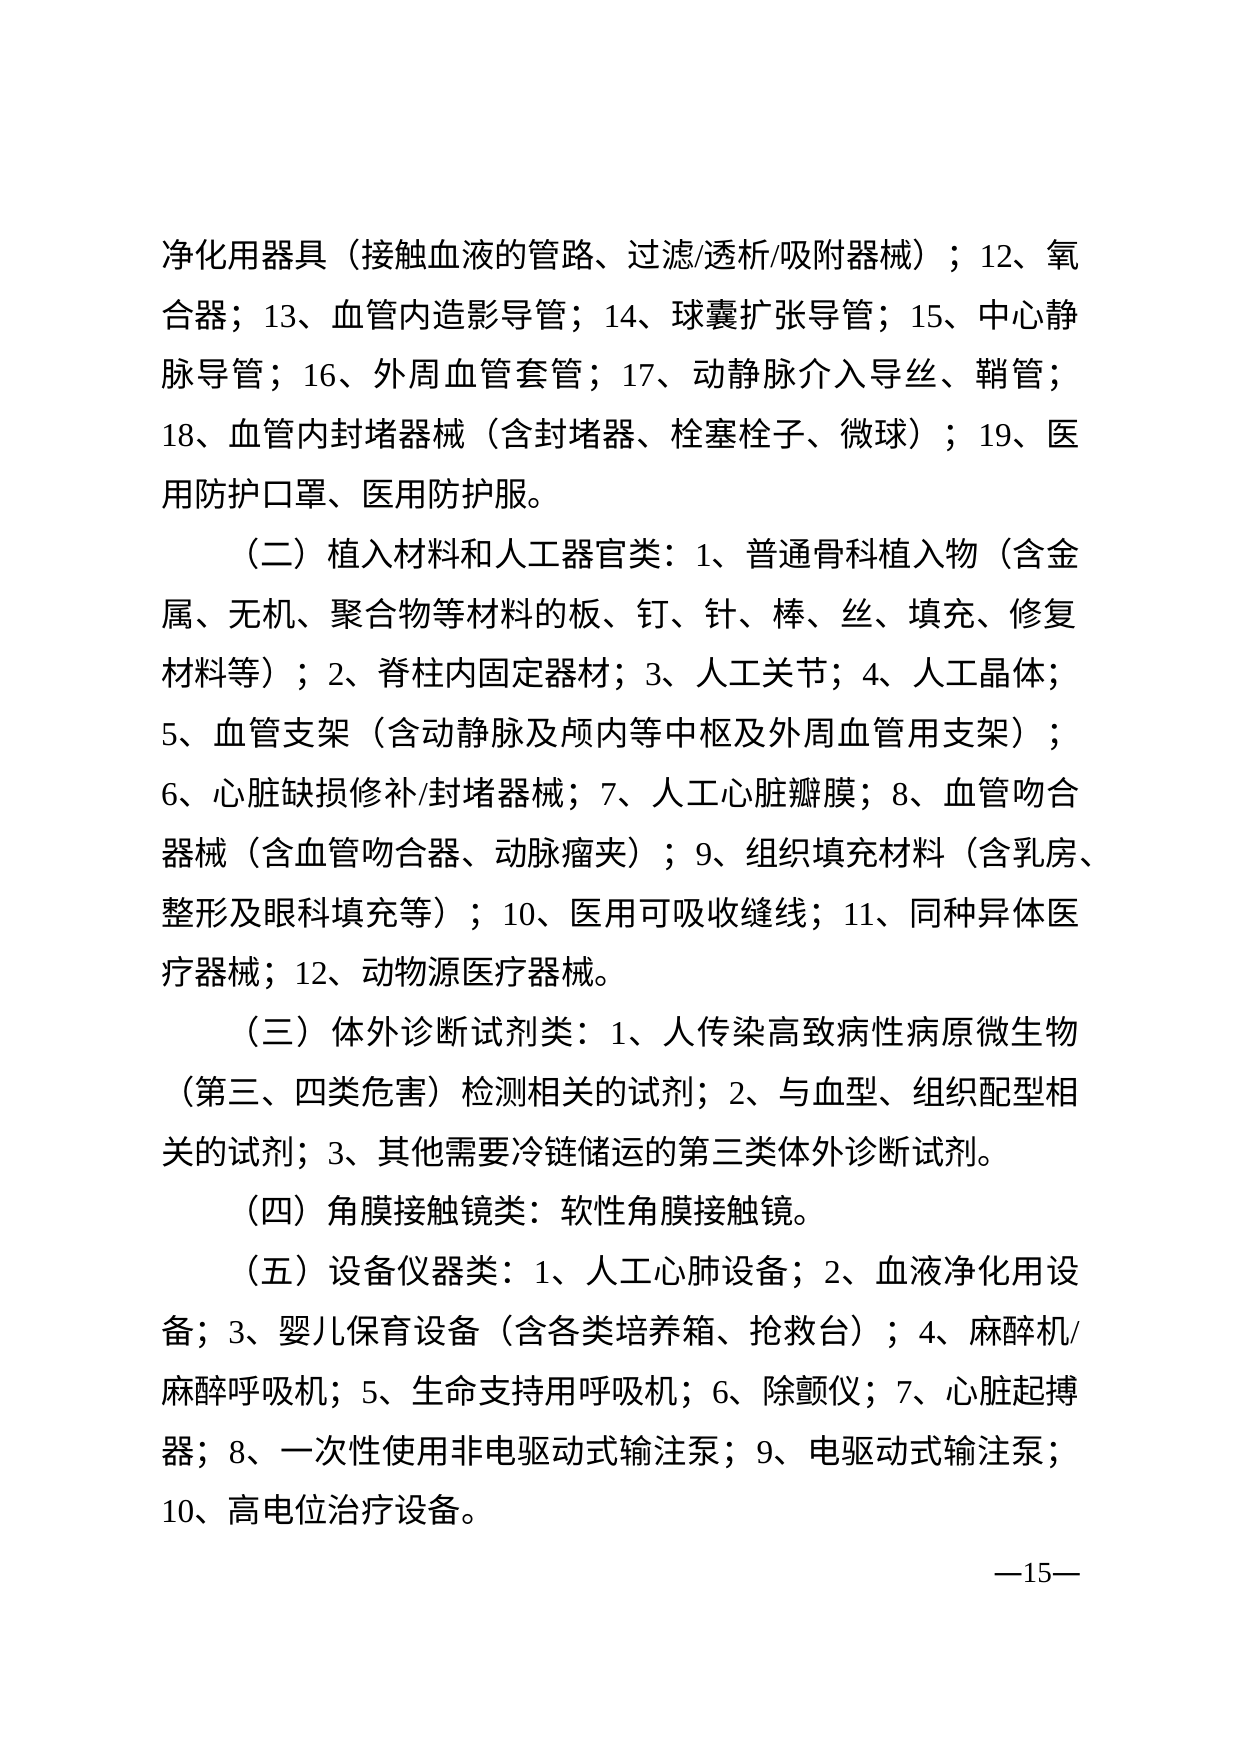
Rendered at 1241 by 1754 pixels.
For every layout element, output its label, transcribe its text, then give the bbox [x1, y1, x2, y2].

text （四）角膜接触镜类：软性角膜接触镜。 [161, 1176, 1079, 1236]
text （三）体外诊断试剂类：1、人传染高致病性病原微生物（第三、四类危害）检测相关的试剂；2、与血型、组织配型相关的试剂；3、其他需要冷链储运的第三类体外诊断试剂。 [161, 997, 1079, 1176]
text （二）植入材料和人工器官类：1、普通骨科植入物（含金属、无机、聚合物等材料的板、钉、针、棒、丝、填充、修复材料等）；2、脊柱内固定器材；3、人工关节；4、人工晶体；5、血管支架（含动静脉及颅内等中枢及外周血管用支架）；6、心脏缺损修补/封堵器械；7、人工心脏瓣膜；8、血管吻合器械（含血管吻合器、动脉瘤夹）；9、组织填充材料（含乳房、整形及眼科填充等）；10、医用可吸收缝线；11、同种异体医疗器械；12、动物源医疗器械。 [161, 518, 1079, 997]
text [161, 219, 1079, 518]
text （五）设备仪器类：1、人工心肺设备；2、血液净化用设备；3、婴儿保育设备（含各类培养箱、抢救台）；4、麻醉机/麻醉呼吸机；5、生命支持用呼吸机；6、除颤仪；7、心脏起搏器；8、一次性使用非电驱动式输注泵；9、电驱动式输注泵；10、高电位治疗设备。 [161, 1236, 1079, 1535]
